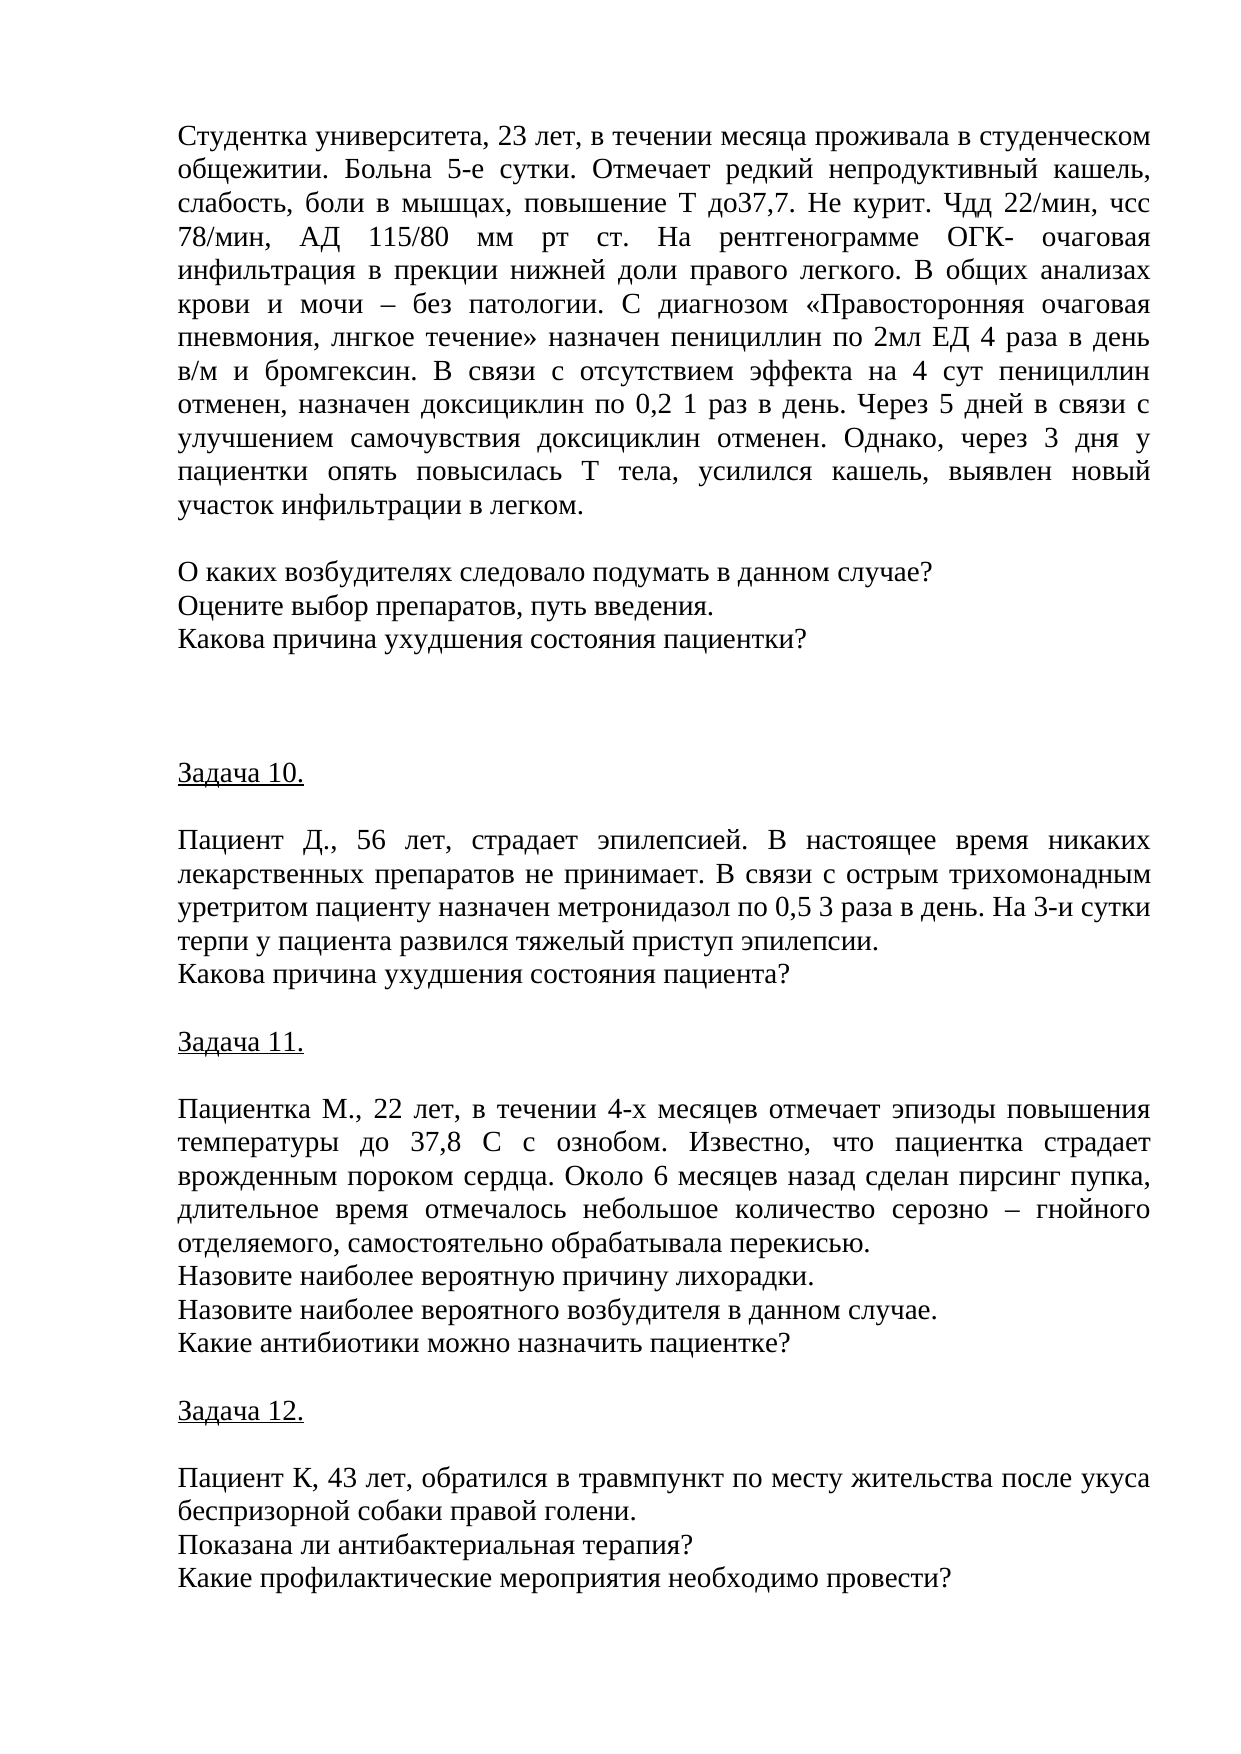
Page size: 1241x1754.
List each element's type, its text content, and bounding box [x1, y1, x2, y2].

text Какие профилактические мероприятия необходимо провести? [177, 1560, 1152, 1594]
text Задача 12. [177, 1393, 1152, 1426]
text Оцените выбор препаратов, путь введения. [177, 588, 1152, 621]
text Задача 11. [177, 1024, 1152, 1057]
text Назовите наиболее вероятную причину лихорадки. [177, 1258, 1152, 1292]
text Пациент К, 43 лет, обратился в травмпункт по месту жительства после укуса беспризорной собаки правой голени. [177, 1460, 1152, 1527]
text Показана ли антибактериальная терапия? [177, 1527, 1152, 1560]
text Пациентка М., 22 лет, в течении 4-х месяцев отмечает эпизоды повышения температуры до 37,8 С с ознобом. Известно, что пациентка страдает врожденным пороком сердца. Около 6 месяцев назад сделан пирсинг пупка, длительное время отмечалось небольшое количество серозно – гнойного отделяемого, самостоятельно обрабатывала перекисью. [177, 1091, 1152, 1258]
text О каких возбудителях следовало подумать в данном случае? [177, 554, 1152, 588]
text Назовите наиболее вероятного возбудителя в данном случае. [177, 1292, 1152, 1326]
text Какие антибиотики можно назначить пациентке? [177, 1326, 1152, 1359]
text Какова причина ухудшения состояния пациента? [177, 957, 1152, 990]
text Какова причина ухудшения состояния пациентки? [177, 621, 1152, 655]
text Студентка университета, 23 лет, в течении месяца проживала в студенческом общежитии. Больна 5-е сутки. Отмечает редкий непродуктивный кашель, слабость, боли в мышцах, повышение Т до37,7. Не курит. Чдд 22/мин, чсс 78/мин, АД 115/80 мм рт ст. На рентгенограмме ОГК- очаговая инфильтрация в прекции нижней доли правого легкого. В общих анализах крови и мочи – без патологии. С диагнозом «Правосторонняя очаговая пневмония, лнгкое течение» назначен пенициллин по 2мл ЕД 4 раза в день в/м и бромгексин. В связи с отсутствием эффекта на 4 сут пенициллин отменен, назначен доксициклин по 0,2 1 раз в день. Через 5 дней в связи с улучшением самочувствия доксициклин отменен. Однако, через 3 дня у пациентки опять повысилась Т тела, усилился кашель, выявлен новый участок инфильтрации в легком. [177, 118, 1152, 521]
text Задача 10. [177, 755, 1152, 789]
text Пациент Д., 56 лет, страдает эпилепсией. В настоящее время никаких лекарственных препаратов не принимает. В связи с острым трихомонадным уретритом пациенту назначен метронидазол по 0,5 3 раза в день. На 3-и сутки терпи у пациента развился тяжелый приступ эпилепсии. [177, 822, 1152, 957]
